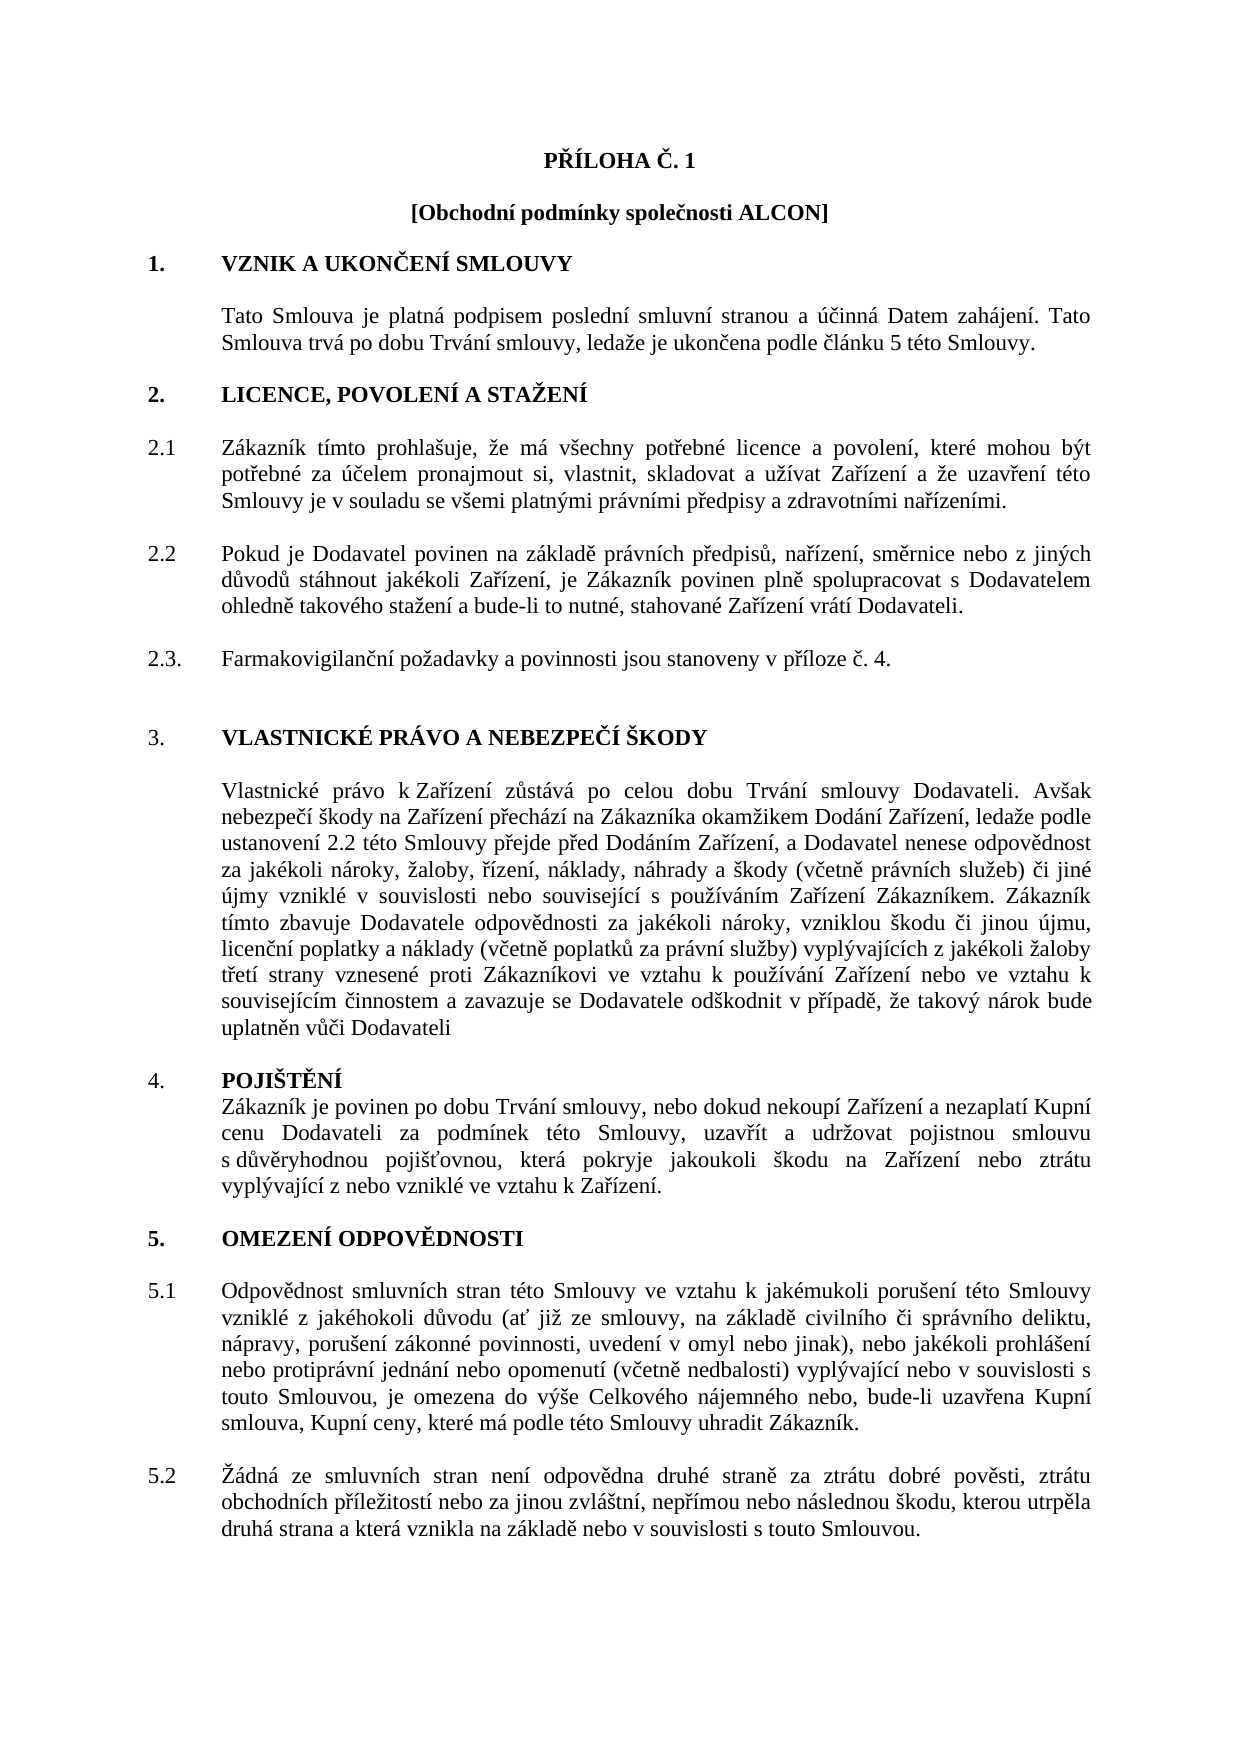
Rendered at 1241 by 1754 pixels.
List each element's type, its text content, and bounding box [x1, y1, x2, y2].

text 5.2 Žádná ze smluvních stran není odpovědna druhé straně za ztrátu dobré pověsti, ztrátu obchodních příležitostí nebo za jinou zvláštní, nepřímou nebo následnou škodu, kterou utrpěla druhá strana a která vznikla na základě nebo v souvislosti s touto Smlouvou. [148, 1462, 1093, 1541]
text PŘÍLOHA Č. 1 [147, 148, 1093, 174]
text 2.1 Zákazník tímto prohlašuje, že má všechny potřebné licence a povolení, které mohou být potřebné za účelem pronajmout si, vlastnit, skladovat a užívat Zařízení a že uzavření této Smlouvy je v souladu se všemi platnými právními předpisy a zdravotními nařízeními. [148, 434, 1093, 513]
text Zákazník je povinen po dobu Trvání smlouvy, nebo dokud nekoupí Zařízení a nezaplatí Kupní cenu Dodavateli za podmínek této Smlouvy, uzavřít a udržovat pojistnou smlouvu s důvěryhodnou pojišťovnou, která pokryje jakoukoli škodu na Zařízení nebo ztrátu vyplývající z nebo vzniklé ve vztahu k Zařízení. [221, 1093, 1093, 1198]
text 3. VLASTNICKÉ PRÁVO A NEBEZPEČÍ ŠKODY [148, 724, 1093, 750]
text 2.2 Pokud je Dodavatel povinen na základě právních předpisů, nařízení, směrnice nebo z jiných důvodů stáhnout jakékoli Zařízení, je Zákazník povinen plně spolupracovat s Dodavatelem ohledně takového stažení a bude-li to nutné, stahované Zařízení vrátí Dodavateli. [148, 539, 1093, 619]
text 1. Vznik a Ukončení Smlouvy [148, 250, 1093, 276]
text Tato Smlouva je platná podpisem poslední smluvní stranou a účinná Datem zahájení. Tato Smlouva trvá po dobu Trvání smlouvy, ledaže je ukončena podle článku 5 této Smlouvy. [221, 302, 1093, 355]
text 5.1 Odpovědnost smluvních stran této Smlouvy ve vztahu k jakémukoli porušení této Smlouvy vzniklé z jakéhokoli důvodu (ať již ze smlouvy, na základě civilního či správního deliktu, nápravy, porušení zákonné povinnosti, uvedení v omyl nebo jinak), nebo jakékoli prohlášení nebo protiprávní jednání nebo opomenutí (včetně nedbalosti) vyplývající nebo v souvislosti s touto Smlouvou, je omezena do výše Celkového nájemného nebo, bude-li uzavřena Kupní smlouva, Kupní ceny, které má podle této Smlouvy uhradit Zákazník. [148, 1277, 1093, 1436]
text 2. Licence, POVOLENÍ A STAŽENÍ [148, 381, 1093, 408]
text Vlastnické právo k Zařízení zůstává po celou dobu Trvání smlouvy Dodavateli. Avšak nebezpečí škody na Zařízení přechází na Zákazníka okamžikem Dodání Zařízení, ledaže podle ustanovení 2.2 této Smlouvy přejde před Dodáním Zařízení, a Dodavatel nenese odpovědnost za jakékoli nároky, žaloby, řízení, náklady, náhrady a škody (včetně právních služeb) či jiné újmy vzniklé v souvislosti nebo související s používáním Zařízení Zákazníkem. Zákazník tímto zbavuje Dodavatele odpovědnosti za jakékoli nároky, vzniklou škodu či jinou újmu, licenční poplatky a náklady (včetně poplatků za právní služby) vyplývajících z jakékoli žaloby třetí strany vznesené proti Zákazníkovi ve vztahu k používání Zařízení nebo ve vztahu k souvisejícím činnostem a zavazuje se Dodavatele odškodnit v případě, že takový nárok bude uplatněn vůči Dodavateli [221, 777, 1093, 1040]
text 4. POJIŠTĚNÍ [148, 1067, 1093, 1093]
text 5. OMEZENÍ ODPOVĚDNOSTI [148, 1225, 1093, 1251]
text [Obchodní podmínky společnosti ALCON] [147, 199, 1093, 225]
text 2.3. Farmakovigilanční požadavky a povinnosti jsou stanoveny v příloze č. 4. [148, 645, 1093, 671]
